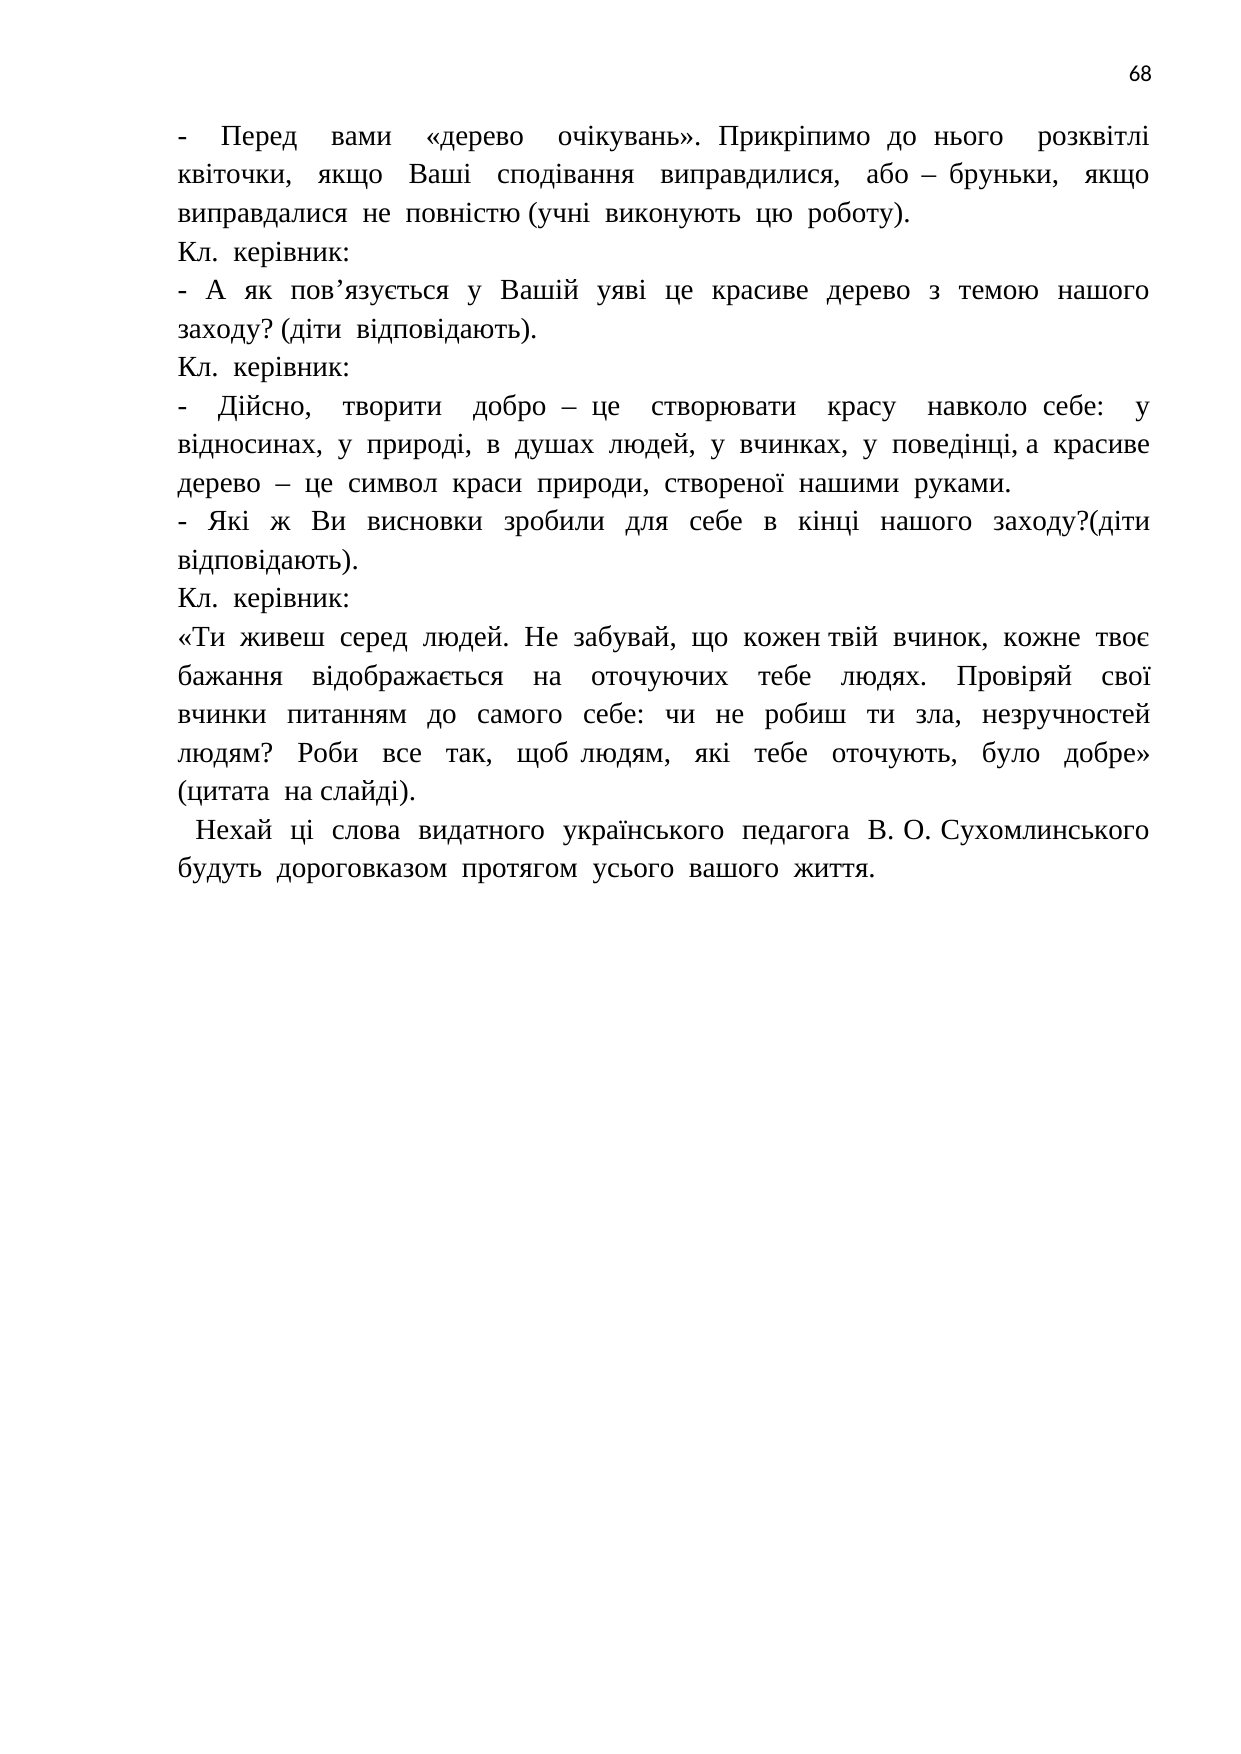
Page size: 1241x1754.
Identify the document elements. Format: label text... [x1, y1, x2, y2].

text - Які ж Ви висновки зробили для себе в кінці нашого заходу?(діти відповідають). [177, 503, 1152, 576]
text «Ти живеш серед людей. Не забувай, що кожен твій вчинок, кожне твоє бажання відображається на оточуючих тебе людях. Провіряй свої вчинки питанням до самого себе: чи не робиш ти зла, незручностей людям? Роби все так, щоб людям, які тебе оточують, було добре» (цитата на слайді). [177, 619, 1152, 807]
text Нехай ці слова видатного українського педагога В. О. Сухомлинського будуть дороговказом протягом усього вашого життя. [177, 812, 1152, 884]
text Кл. керівник: [177, 349, 1152, 383]
text - А як пов’язується у Вашій уяві це красиве дерево з темою нашого заходу? (діти відповідають). [177, 272, 1152, 344]
text - Перед вами «дерево очікувань». Прикріпимо до нього розквітлі квіточки, якщо Ваші сподівання виправдилися, або – бруньки, якщо виправдалися не повністю (учні виконують цю роботу). [177, 118, 1152, 229]
text - Дійсно, творити добро – це створювати красу навколо себе: у відносинах, у природі, в душах людей, у вчинках, у поведінці, а красиве дерево – це символ краси природи, створеної нашими руками. [177, 388, 1152, 498]
text Кл. керівник: [177, 234, 1152, 267]
text Кл. керівник: [177, 581, 1152, 614]
